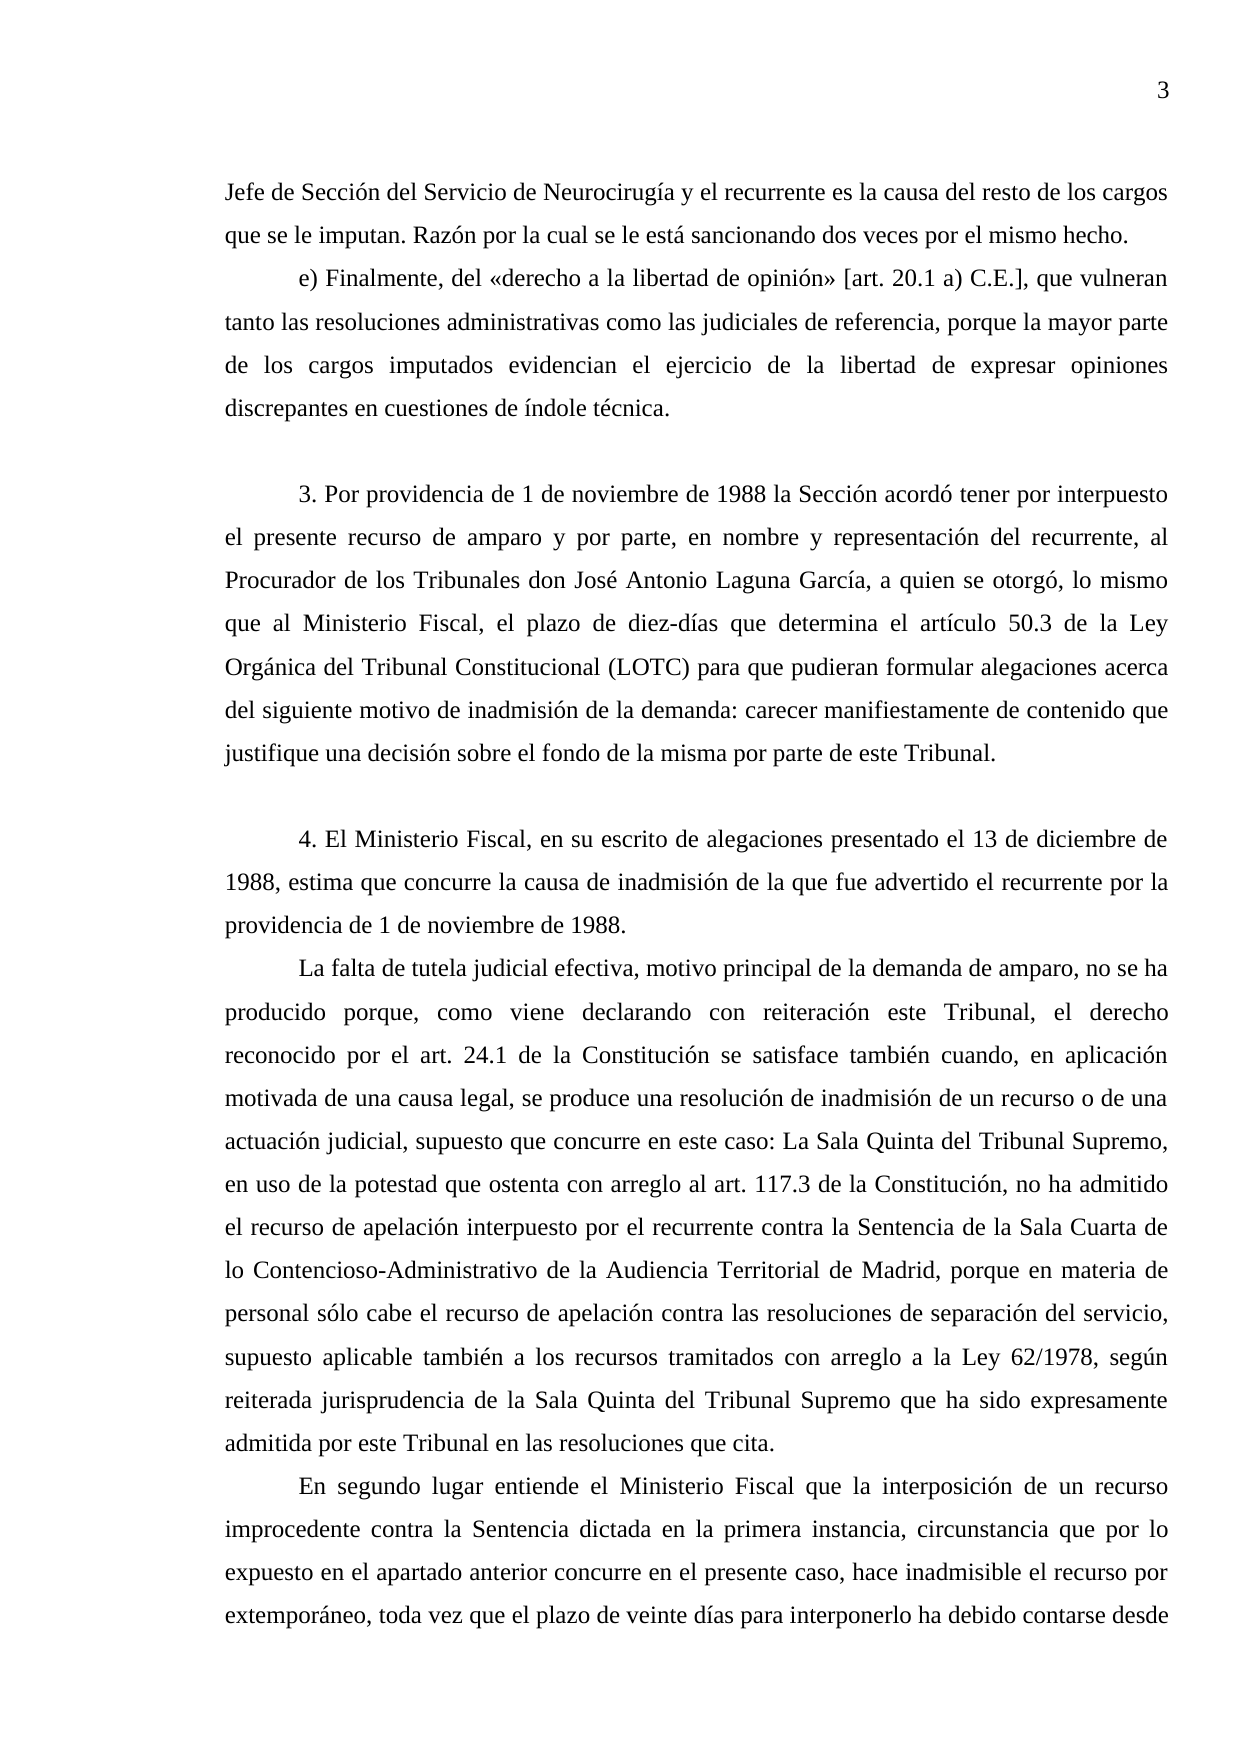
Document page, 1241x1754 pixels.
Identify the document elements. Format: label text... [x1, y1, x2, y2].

text e) Finalmente, del «derecho a la libertad de opinión» [art. 20.1 a) C.E.], que vulneran tanto las resoluciones administrativas como las judiciales de referencia, porque la mayor parte de los cargos imputados evidencian el ejercicio de la libertad de expresar opiniones discrepantes en cuestiones de índole técnica. [224, 263, 1169, 422]
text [224, 177, 1169, 249]
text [224, 1471, 1169, 1629]
text 4. El Ministerio Fiscal, en su escrito de alegaciones presentado el 13 de diciembre de 1988, estima que concurre la causa de inadmisión de la que fue advertido el recurrente por la providencia de 1 de noviembre de 1988. [224, 824, 1169, 939]
text La falta de tutela judicial efectiva, motivo principal de la demanda de amparo, no se ha producido porque, como viene declarando con reiteración este Tribunal, el derecho reconocido por el art. 24.1 de la Constitución se satisface también cuando, en aplicación motivada de una causa legal, se produce una resolución de inadmisión de un recurso o de una actuación judicial, supuesto que concurre en este caso: La Sala Quinta del Tribunal Supremo, en uso de la potestad que ostenta con arreglo al art. 117.3 de la Constitución, no ha admitido el recurso de apelación interpuesto por el recurrente contra la Sentencia de la Sala Cuarta de lo Contencioso-Administrativo de la Audiencia Territorial de Madrid, porque en materia de personal sólo cabe el recurso de apelación contra las resoluciones de separación del servicio, supuesto aplicable también a los recursos tramitados con arreglo a la Ley 62/1978, según reiterada jurisprudencia de la Sala Quinta del Tribunal Supremo que ha sido expresamente admitida por este Tribunal en las resoluciones que cita. [224, 953, 1169, 1457]
text 3. Por providencia de 1 de noviembre de 1988 la Sección acordó tener por interpuesto el presente recurso de amparo y por parte, en nombre y representación del recurrente, al Procurador de los Tribunales don José Antonio Laguna García, a quien se otorgó, lo mismo que al Ministerio Fiscal, el plazo de diez-días que determina el artículo 50.3 de la Ley Orgánica del Tribunal Constitucional (LOTC) para que pudieran formular alegaciones acerca del siguiente motivo de inadmisión de la demanda: carecer manifiestamente de contenido que justifique una decisión sobre el fondo de la misma por parte de este Tribunal. [224, 479, 1169, 767]
